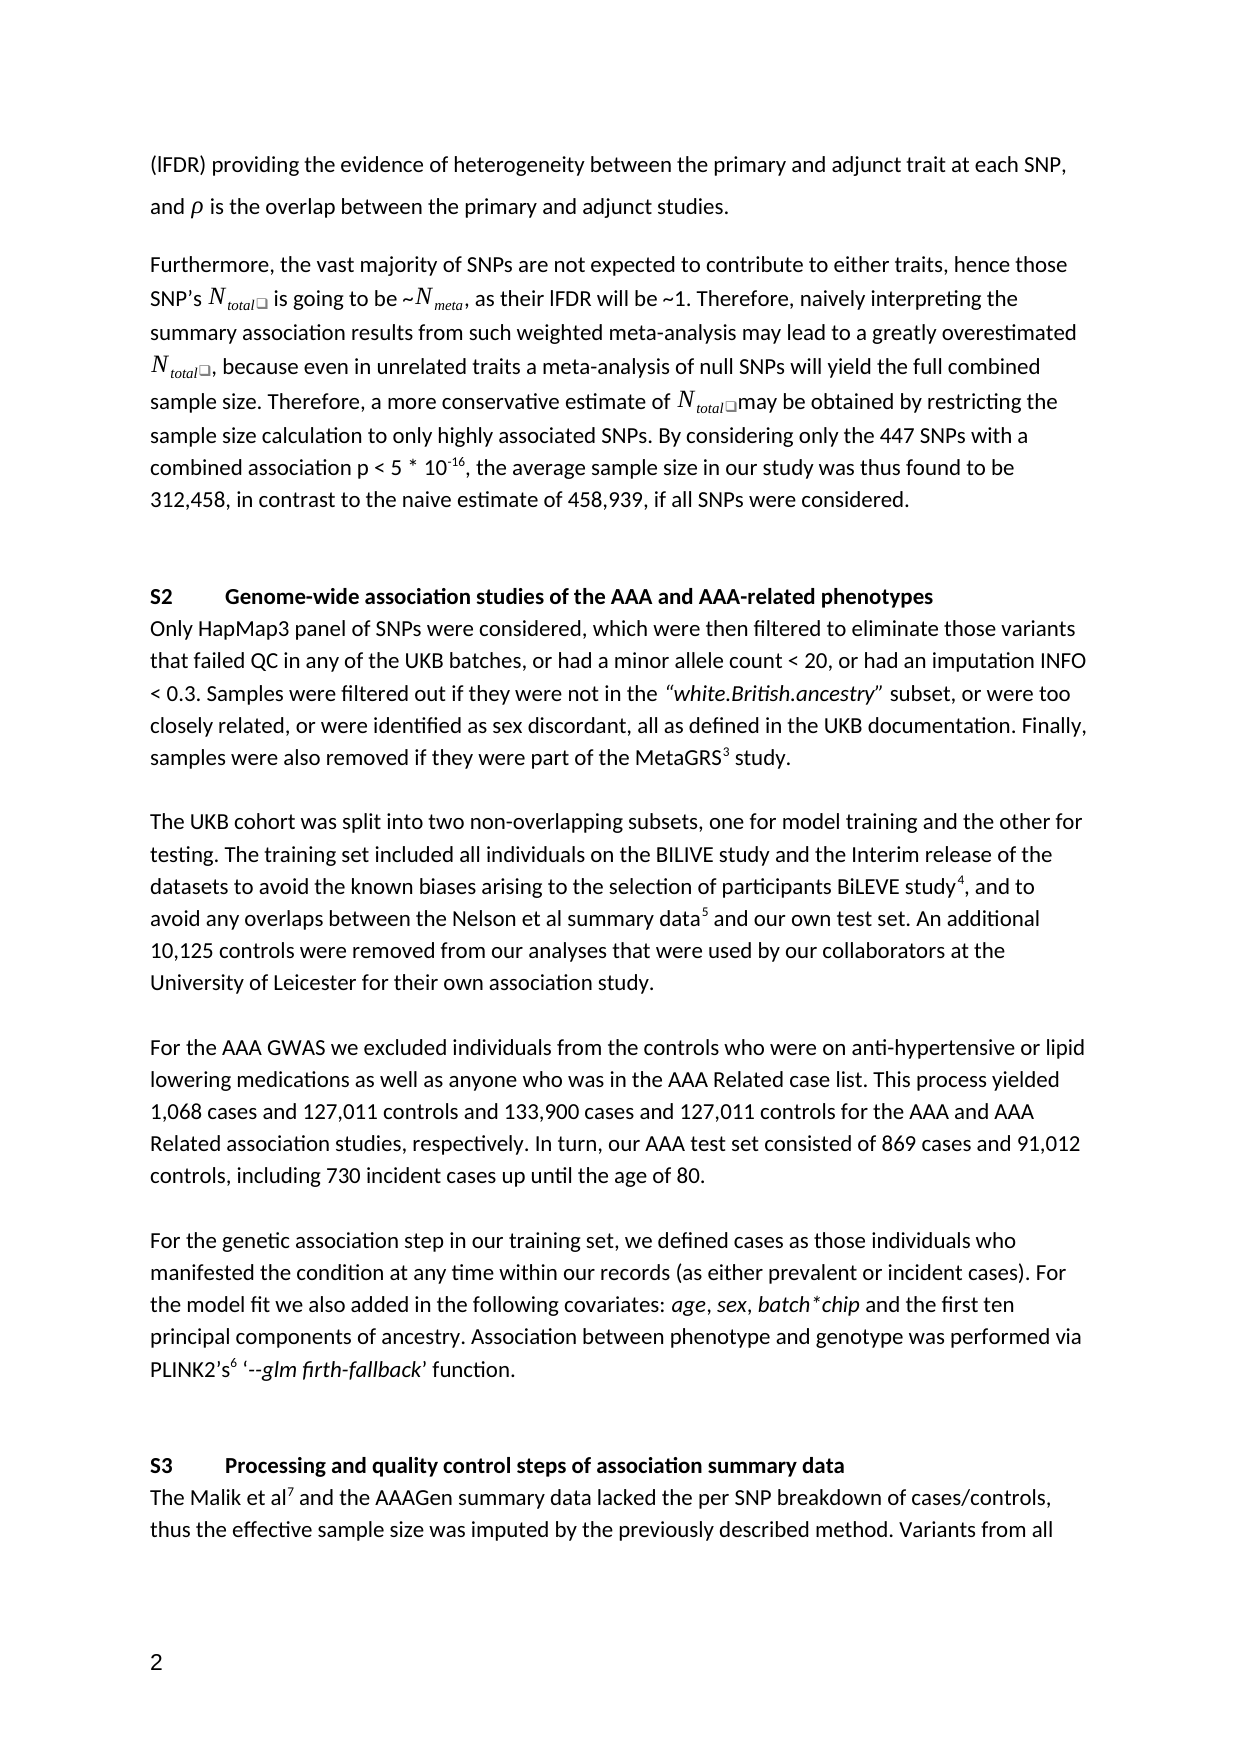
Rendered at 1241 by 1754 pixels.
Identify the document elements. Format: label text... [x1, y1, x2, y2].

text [150, 1483, 1090, 1544]
text S2 Genome-wide association studies of the AAA and AAA-related phenotypes [150, 582, 1090, 610]
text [150, 150, 1090, 220]
text The UKB cohort was split into two non-overlapping subsets, one for model training and the other for testing. The training set included all individuals on the BILIVE study and the Interim release of the datasets to avoid the known biases arising to the selection of participants BiLEVE study4, and to avoid any overlaps between the Nelson et al summary data5 and our own test set. An additional 10,125 controls were removed from our analyses that were used by our collaborators at the University of Leicester for their own association study. [150, 807, 1090, 996]
text Furthermore, the vast majority of SNPs are not expected to contribute to either traits, hence those SNP’s is going to be ~, as their lFDR will be ~1. Therefore, naively interpreting the summary association results from such weighted meta-analysis may lead to a greatly overestimated, because even in unrelated traits a meta-analysis of null SNPs will yield the full combined sample size. Therefore, a more conservative estimate of may be obtained by restricting the sample size calculation to only highly associated SNPs. By considering only the 447 SNPs with a combined association p < 5 * 10-16, the average sample size in our study was thus found to be 312,458, in contrast to the naive estimate of 458,939, if all SNPs were considered. [150, 251, 1090, 514]
text S3 Processing and quality control steps of association summary data [150, 1451, 1090, 1479]
text For the AAA GWAS we excluded individuals from the controls who were on anti-hypertensive or lipid lowering medications as well as anyone who was in the AAA Related case list. This process yielded 1,068 cases and 127,011 controls and 133,900 cases and 127,011 controls for the AAA and AAA Related association studies, respectively. In turn, our AAA test set consisted of 869 cases and 91,012 controls, including 730 incident cases up until the age of 80. [150, 1033, 1090, 1189]
text Only HapMap3 panel of SNPs were considered, which were then filtered to eliminate those variants that failed QC in any of the UKB batches, or had a minor allele count < 20, or had an imputation INFO < 0.3. Samples were filtered out if they were not in the “white.British.ancestry” subset, or were too closely related, or were identified as sex discordant, all as defined in the UKB documentation. Finally, samples were also removed if they were part of the MetaGRS3 study. [150, 614, 1090, 771]
text For the genetic association step in our training set, we defined cases as those individuals who manifested the condition at any time within our records (as either prevalent or incident cases). For the model fit we also added in the following covariates: age, sex, batch*chip and the first ten principal components of ancestry. Association between phenotype and genotype was performed via PLINK2’s6 ‘--glm firth-fallback’ function. [150, 1226, 1090, 1383]
